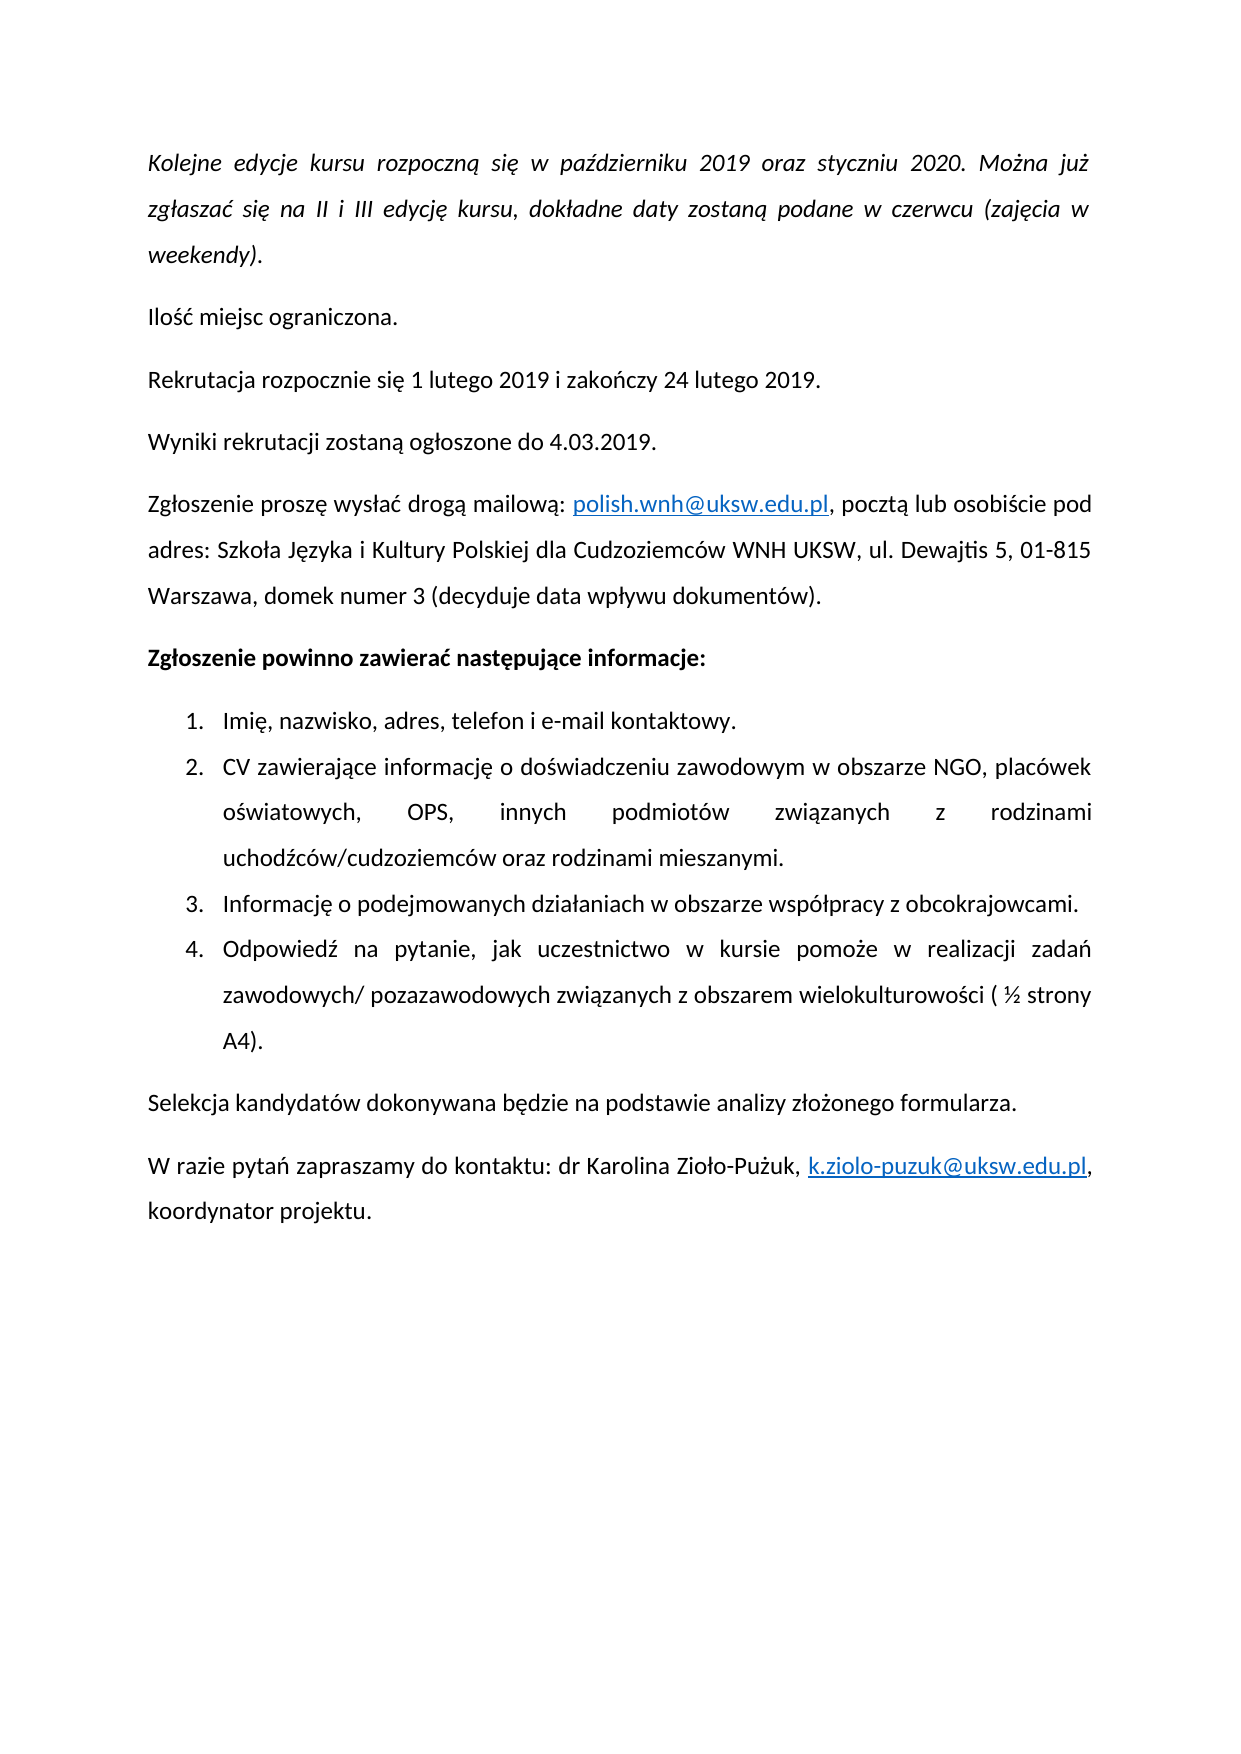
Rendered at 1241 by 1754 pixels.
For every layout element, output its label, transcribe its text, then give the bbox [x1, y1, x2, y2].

text Zgłoszenie proszę wysłać drogą mailową: polish.wnh@uksw.edu.pl, pocztą lub osobiście pod adres: Szkoła Języka i Kultury Polskiej dla Cudzoziemców WNH UKSW, ul. Dewajtis 5, 01-815 Warszawa, domek numer 3 (decyduje data wpływu dokumentów). [148, 489, 1093, 611]
text Selekcja kandydatów dokonywana będzie na podstawie analizy złożonego formularza. [148, 1087, 1093, 1118]
text Rekrutacja rozpocznie się 1 lutego 2019 i zakończy 24 lutego 2019. [148, 364, 1093, 394]
list Informację o podejmowanych działaniach w obszarze współpracy z obcokrajowcami. [185, 888, 1093, 918]
text Kolejne edycje kursu rozpoczną się w październiku 2019 oraz styczniu 2020. Można już zgłaszać się na II i III edycję kursu, dokładne daty zostaną podane w czerwcu (zajęcia w weekendy). [148, 148, 1093, 269]
list Odpowiedź na pytanie, jak uczestnictwo w kursie pomoże w realizacji zadań zawodowych/ pozazawodowych związanych z obszarem wielokulturowości ( ½ strony A4). [185, 933, 1093, 1056]
list Imię, nazwisko, adres, telefon i e-mail kontaktowy. [185, 705, 1093, 735]
text W razie pytań zapraszamy do kontaktu: dr Karolina Zioło-Pużuk, k.ziolo-puzuk@uksw.edu.pl, koordynator projektu. [148, 1150, 1093, 1226]
text Zgłoszenie powinno zawierać następujące informacje: [148, 642, 1093, 673]
text Ilość miejsc ograniczona. [148, 301, 1093, 332]
list CV zawierające informację o doświadczeniu zawodowym w obszarze NGO, placówek oświatowych, OPS, innych podmiotów związanych z rodzinami uchodźców/cudzoziemców oraz rodzinami mieszanymi. [185, 751, 1093, 873]
text Wyniki rekrutacji zostaną ogłoszone do 4.03.2019. [148, 426, 1093, 457]
